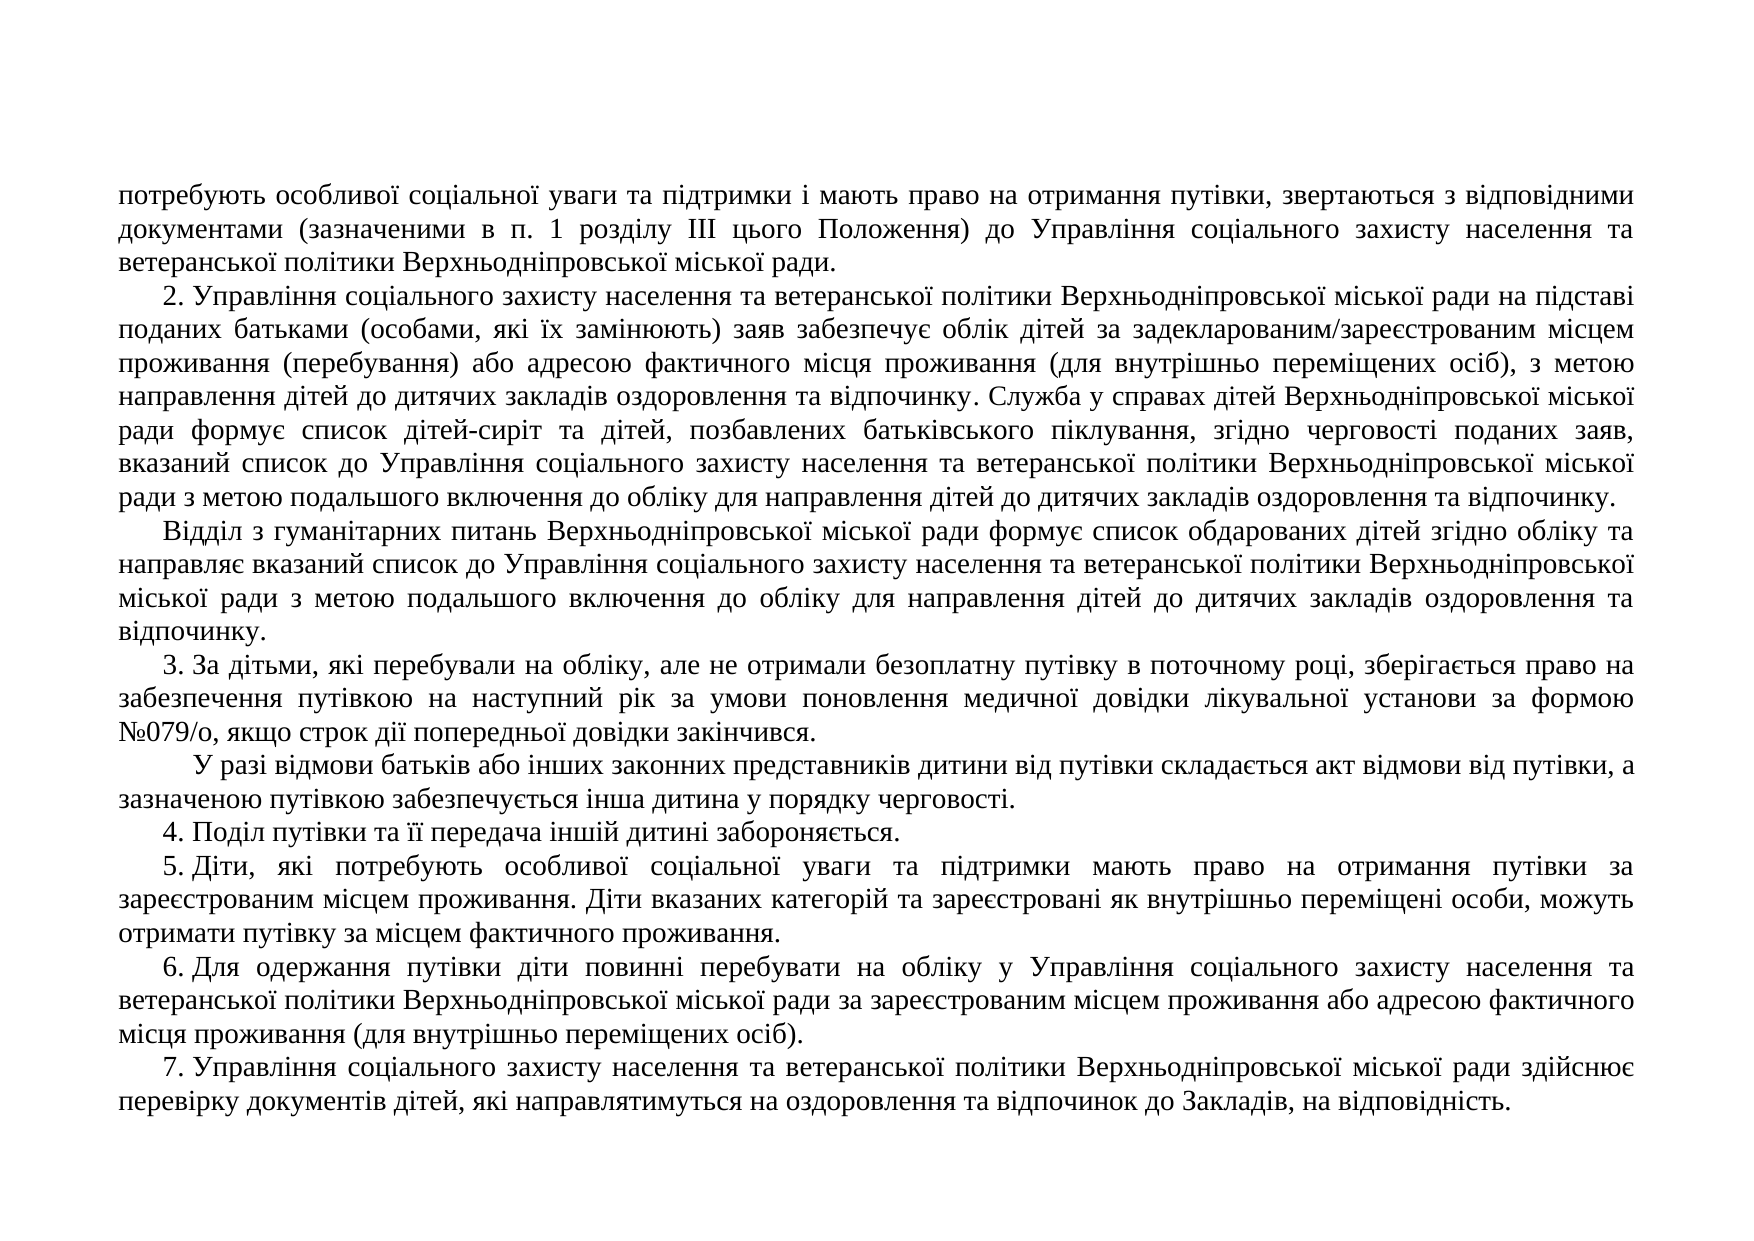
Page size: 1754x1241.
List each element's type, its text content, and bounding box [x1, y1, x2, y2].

list Відділ з гуманітарних питань Верхньодніпровської міської ради формує список обдарованих дітей згідно обліку та направляє вказаний список до Управління соціального захисту населення та ветеранської політики Верхньодніпровської міської ради з метою подальшого включення до обліку для направлення дітей до дитячих закладів оздоровлення та відпочинку. [118, 513, 1636, 647]
list Поділ путівки та її передача іншій дитині забороняється. [118, 814, 1636, 848]
list Управління соціального захисту населення та ветеранської політики Верхньодніпровської міської ради здійснює перевірку документів дітей, які направлятимуться на оздоровлення та відпочинок до Закладів, на відповідність. [118, 1049, 1636, 1116]
list За дітьми, які перебували на обліку, але не отримали безоплатну путівку в поточному році, зберігається право на забезпечення путівкою на наступний рік за умови поновлення медичної довідки лікувальної установи за формою №079/о, якщо строк дії попередньої довідки закінчився. [118, 647, 1636, 747]
list Діти, які потребують особливої соціальної уваги та підтримки мають право на отримання путівки за зареєстрованим місцем проживання. Діти вказаних категорій та зареєстровані як внутрішньо переміщені особи, можуть отримати путівку за місцем фактичного проживання. [118, 848, 1636, 949]
list Для одержання путівки діти повинні перебувати на обліку у Управління соціального захисту населення та ветеранської політики Верхньодніпровської міської ради за зареєстрованим місцем проживання або адресою фактичного місця проживання (для внутрішньо переміщених осіб). [118, 949, 1636, 1049]
list Управління соціального захисту населення та ветеранської політики Верхньодніпровської міської ради на підставі поданих батьками (особами, які їх замінюють) заяв забезпечує облік дітей за задекларованим/зареєстрованим місцем проживання (перебування) або адресою фактичного місця проживання (для внутрішньо переміщених осіб), з метою направлення дітей до дитячих закладів оздоровлення та відпочинку. Служба у справах дітей Верхньодніпровської міської ради формує список дітей-сиріт та дітей, позбавлених батьківського піклування, згідно черговості поданих заяв, вказаний список до Управління соціального захисту населення та ветеранської політики Верхньодніпровської міської ради з метою подальшого включення до обліку для направлення дітей до дитячих закладів оздоровлення та відпочинку. [118, 278, 1636, 513]
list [118, 177, 1636, 278]
list У разі відмови батьків або інших законних представників дитини від путівки складається акт відмови від путівки, а зазначеною путівкою забезпечується інша дитина у порядку черговості. [118, 747, 1636, 814]
